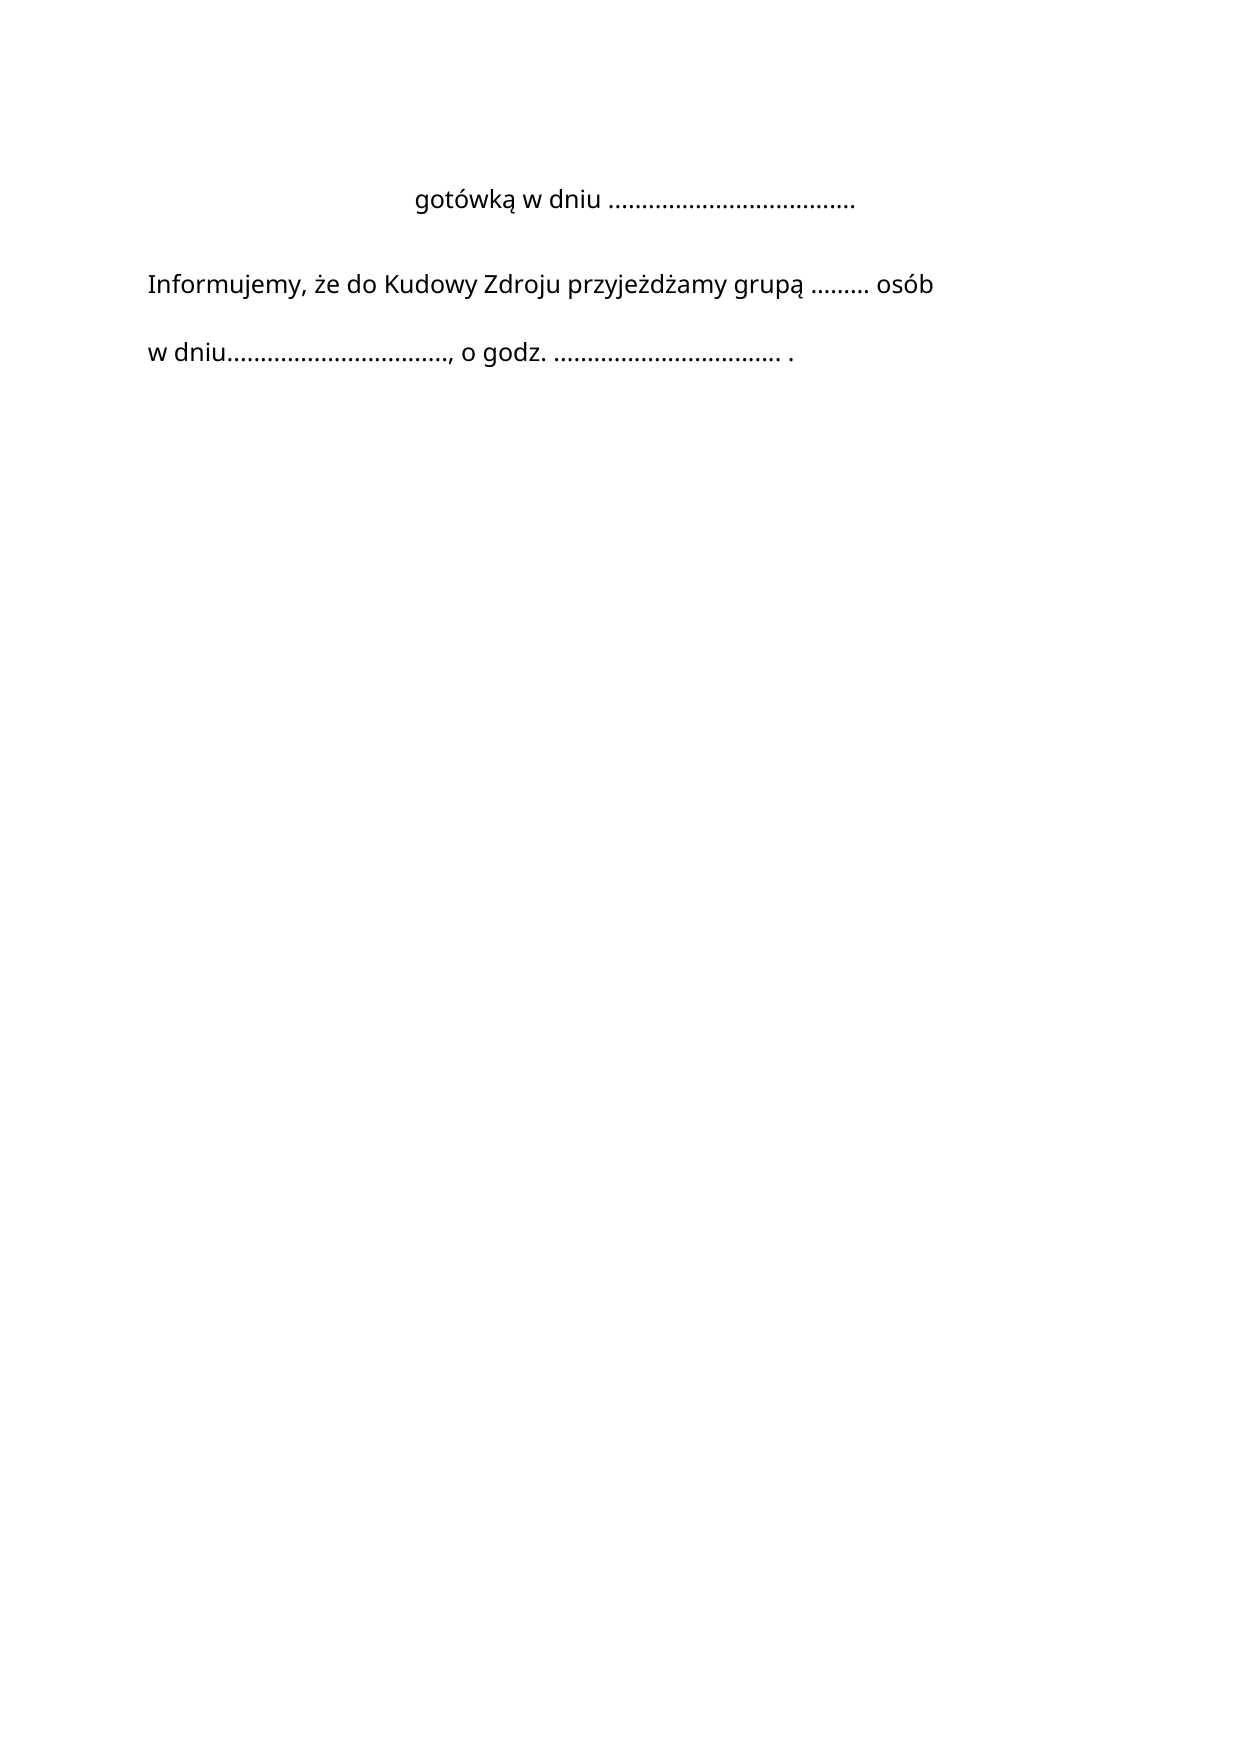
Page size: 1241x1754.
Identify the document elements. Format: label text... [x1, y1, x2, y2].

text w dniu................................., o godz. .................................. . [148, 334, 1093, 369]
text gotówką w dniu ..................................... [148, 182, 1093, 216]
text Informujemy, że do Kudowy Zdroju przyjeżdżamy grupą ……… osób [148, 266, 1093, 301]
